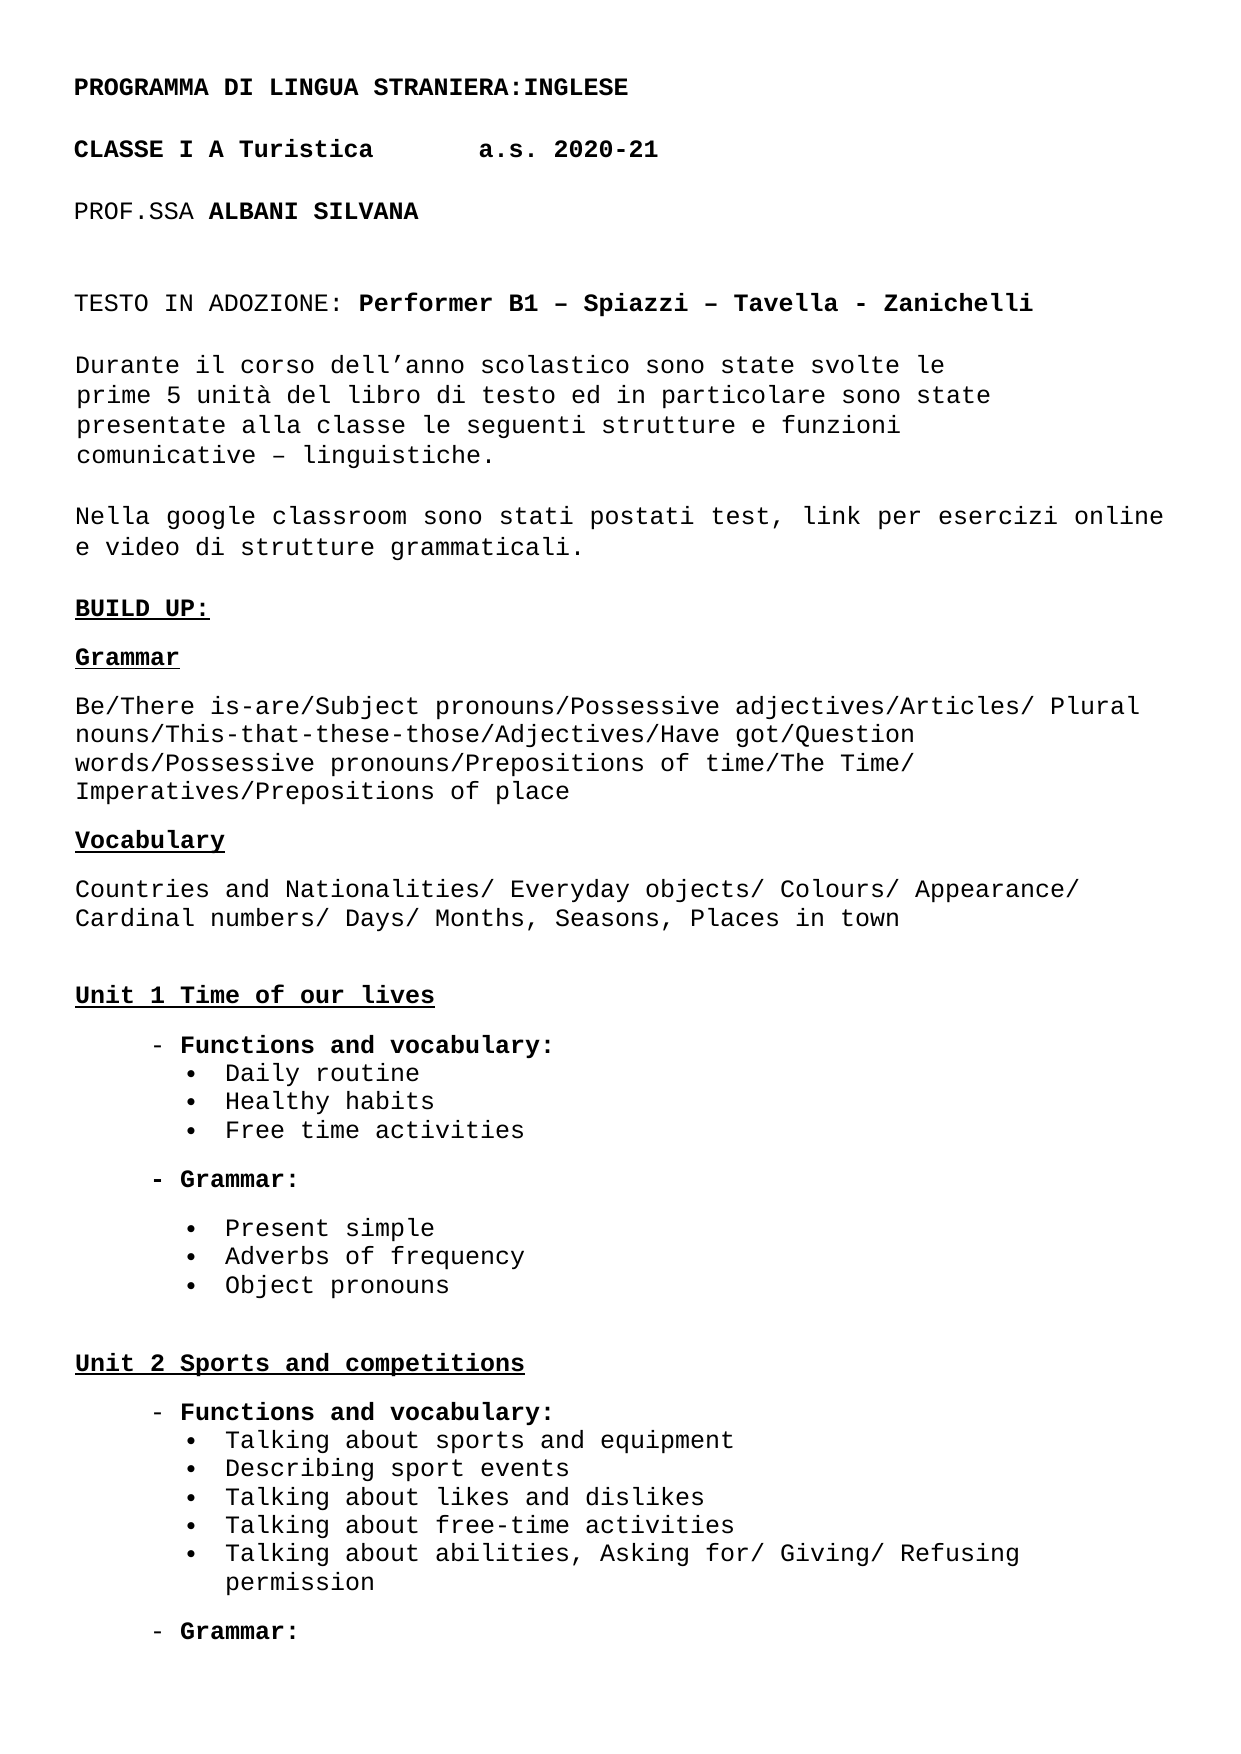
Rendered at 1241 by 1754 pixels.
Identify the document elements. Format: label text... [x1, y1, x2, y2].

text Durante il corso dell’anno scolastico sono state svolte le prime 5 unità del libro di testo ed in particolare sono state presentate alla classe le seguenti strutture e funzioni comunicative – linguistiche. [75, 352, 1018, 471]
text Be/There is-are/Subject pronouns/Possessive adjectives/Articles/ Plural nouns/This-that-these-those/Adjectives/Have got/Question words/Possessive pronouns/Prepositions of time/The Time/ Imperatives/Prepositions of place [75, 693, 1165, 807]
text Grammar [75, 644, 1165, 673]
text TESTO IN ADOZIONE: Performer B1 – Spiazzi – Tavella - Zanichelli [73, 291, 1077, 319]
text - Grammar: [75, 1166, 1165, 1195]
text BUILD UP: [75, 595, 1165, 623]
list Daily routine [187, 1061, 1165, 1089]
list Free time activities [187, 1117, 1165, 1146]
text Vocabulary [75, 828, 1165, 856]
list Talking about likes and dislikes [187, 1484, 1165, 1513]
text PROF.SSA ALBANI SILVANA [73, 199, 1077, 227]
text CLASSE I A Turistica a.s. 2020-21 [73, 137, 1077, 165]
list Talking about sports and equipment [187, 1428, 1165, 1456]
text Unit 2 Sports and competitions [75, 1350, 1165, 1378]
text - Grammar: [75, 1618, 1165, 1647]
list Healthy habits [187, 1089, 1165, 1117]
text Nella google classroom sono stati postati test, link per esercizi online e video di strutture grammaticali. [75, 503, 1165, 562]
list Object pronouns [187, 1272, 1165, 1301]
text Countries and Nationalities/ Everyday objects/ Colours/ Appearance/ Cardinal numbers/ Days/ Months, Seasons, Places in town [75, 877, 1165, 933]
list Talking about abilities, Asking for/ Giving/ Refusing permission [187, 1541, 1165, 1598]
text PROGRAMMA DI LINGUA STRANIERA:INGLESE [73, 75, 1077, 103]
text Unit 1 Time of our lives [75, 983, 1165, 1011]
list Describing sport events [187, 1456, 1165, 1484]
list Adverbs of frequency [187, 1244, 1165, 1272]
text - Functions and vocabulary: [150, 1399, 1165, 1428]
text - Functions and vocabulary: [150, 1032, 1165, 1061]
list Present simple [187, 1216, 1165, 1244]
list Talking about free-time activities [187, 1513, 1165, 1541]
